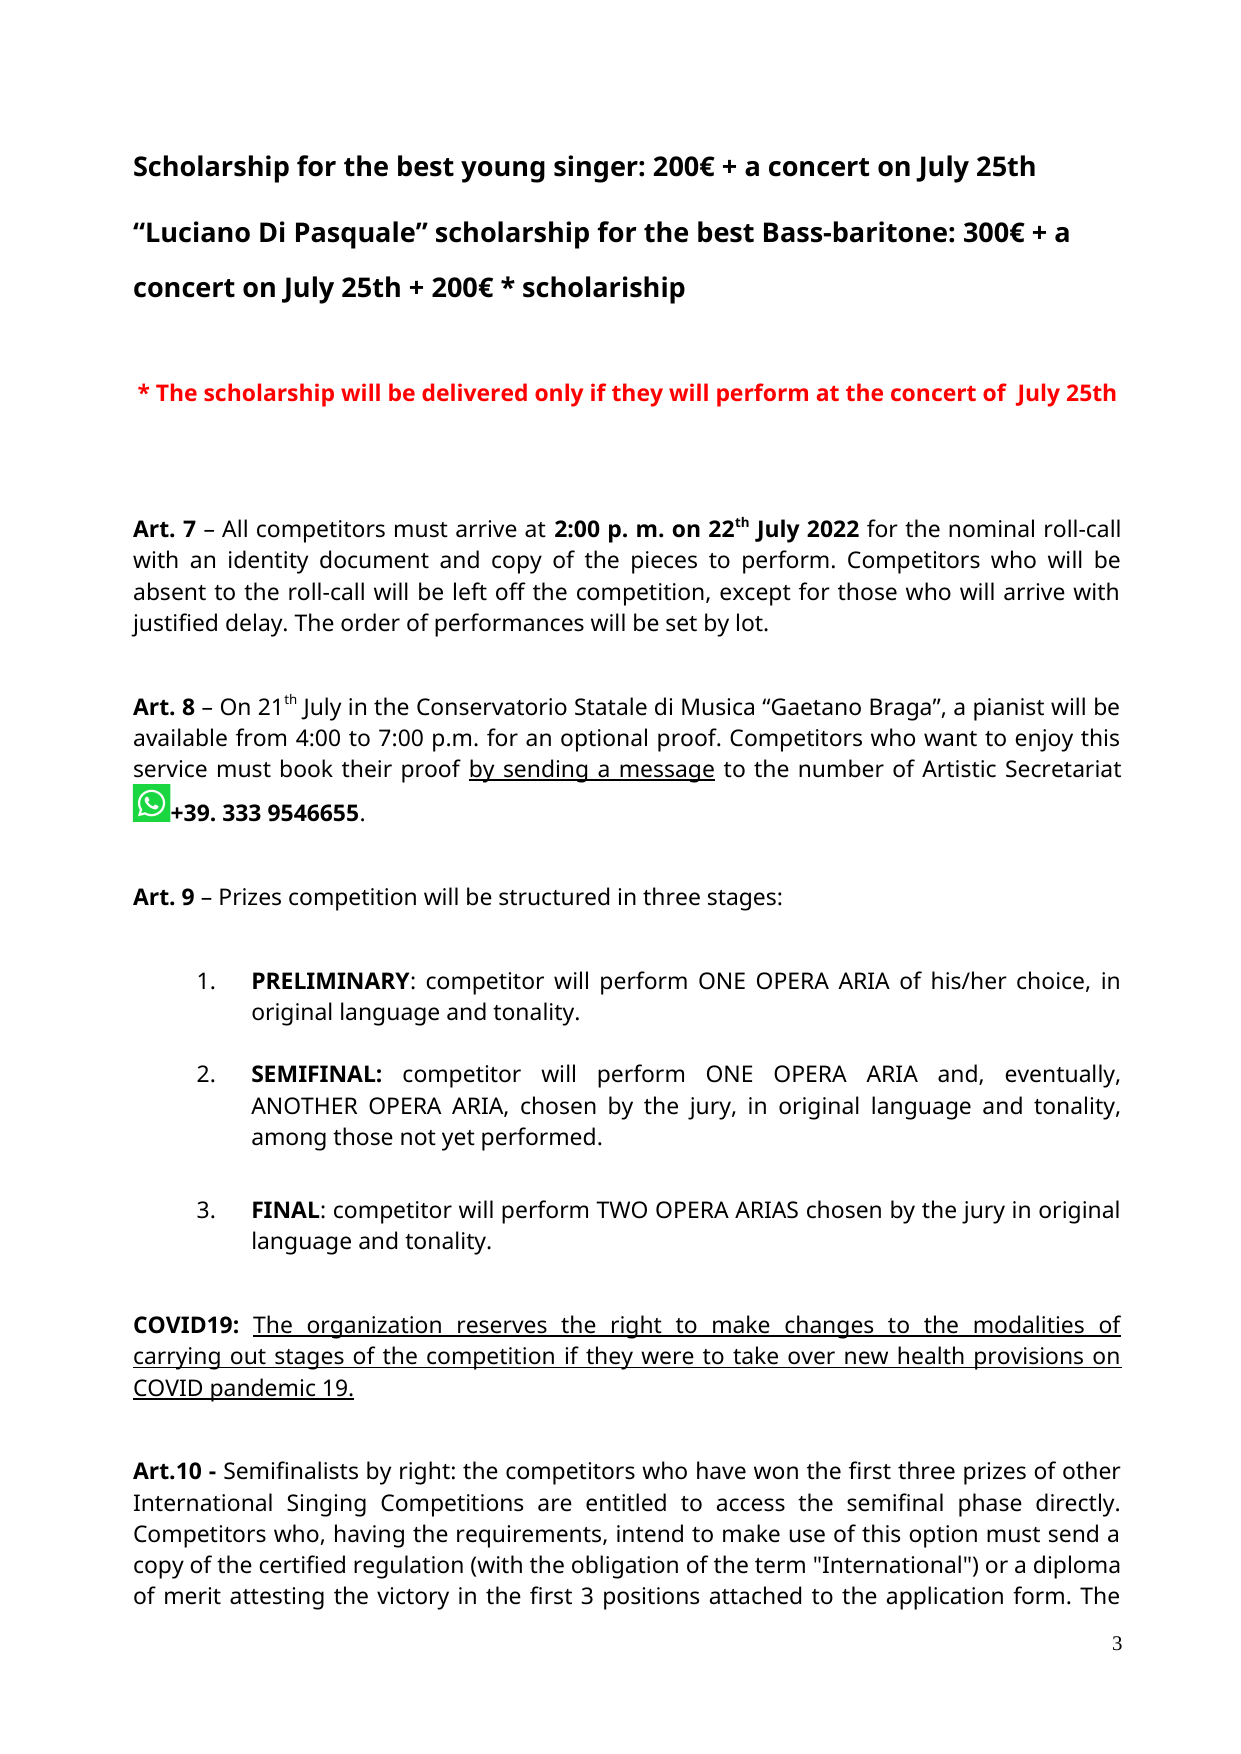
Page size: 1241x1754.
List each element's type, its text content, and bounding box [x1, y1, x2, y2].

list SEMIFINAL: competitor will perform ONE OPERA ARIA and, eventually, ANOTHER OPERA ARIA, chosen by the jury, in original language and tonality, among those not yet performed. [196, 1058, 1122, 1152]
list FINAL: competitor will perform TWO OPERA ARIAS chosen by the jury in original language and tonality. [196, 1194, 1122, 1257]
text “Luciano Di Pasquale” scholarship for the best Bass-baritone: 300€ + a concert on July 25th + 200€ * scholariship [133, 213, 1122, 306]
text Scholarship for the best young singer: 200€ + a concert on July 25th [133, 148, 1122, 184]
text COVID19: The organization reserves the right to make changes to the modalities of carrying out stages of the competition if they were to take over new health provisions on COVID pandemic 19. [133, 1309, 1122, 1367]
text Art. 9 – Prizes competition will be structured in three stages: [133, 881, 1122, 912]
text Art. 7 – All competitors must arrive at 2:00 p. m. on 22th July 2022 for the nominal roll-call with an identity document and copy of the pieces to perform. Competitors who will be absent to the roll-call will be left off the competition, except for those who will arrive with justified delay. The order of performances will be set by lot. [133, 513, 1122, 638]
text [133, 1455, 1122, 1612]
text * The scholarship will be delivered only if they will perform at the concert of July 25th [133, 377, 1122, 408]
text Art. 8 – On 21th July in the Conservatorio Statale di Musica “Gaetano Braga”, a pianist will be available from 4:00 to 7:00 p.m. for an optional proof. Competitors who want to enjoy this service must book their proof by sending a message to the number of Artistic Secretariat +39. 333 9546655. [133, 690, 1122, 828]
list PRELIMINARY: competitor will perform ONE OPERA ARIA of his/her choice, in original language and tonality. [196, 965, 1122, 1027]
text COVID19: The organization reserves the right to make changes to the modalities of carrying out stages of the competition if they were to take over new health provisions on COVID pandemic 19. [133, 1368, 1122, 1403]
picture [132, 784, 171, 822]
